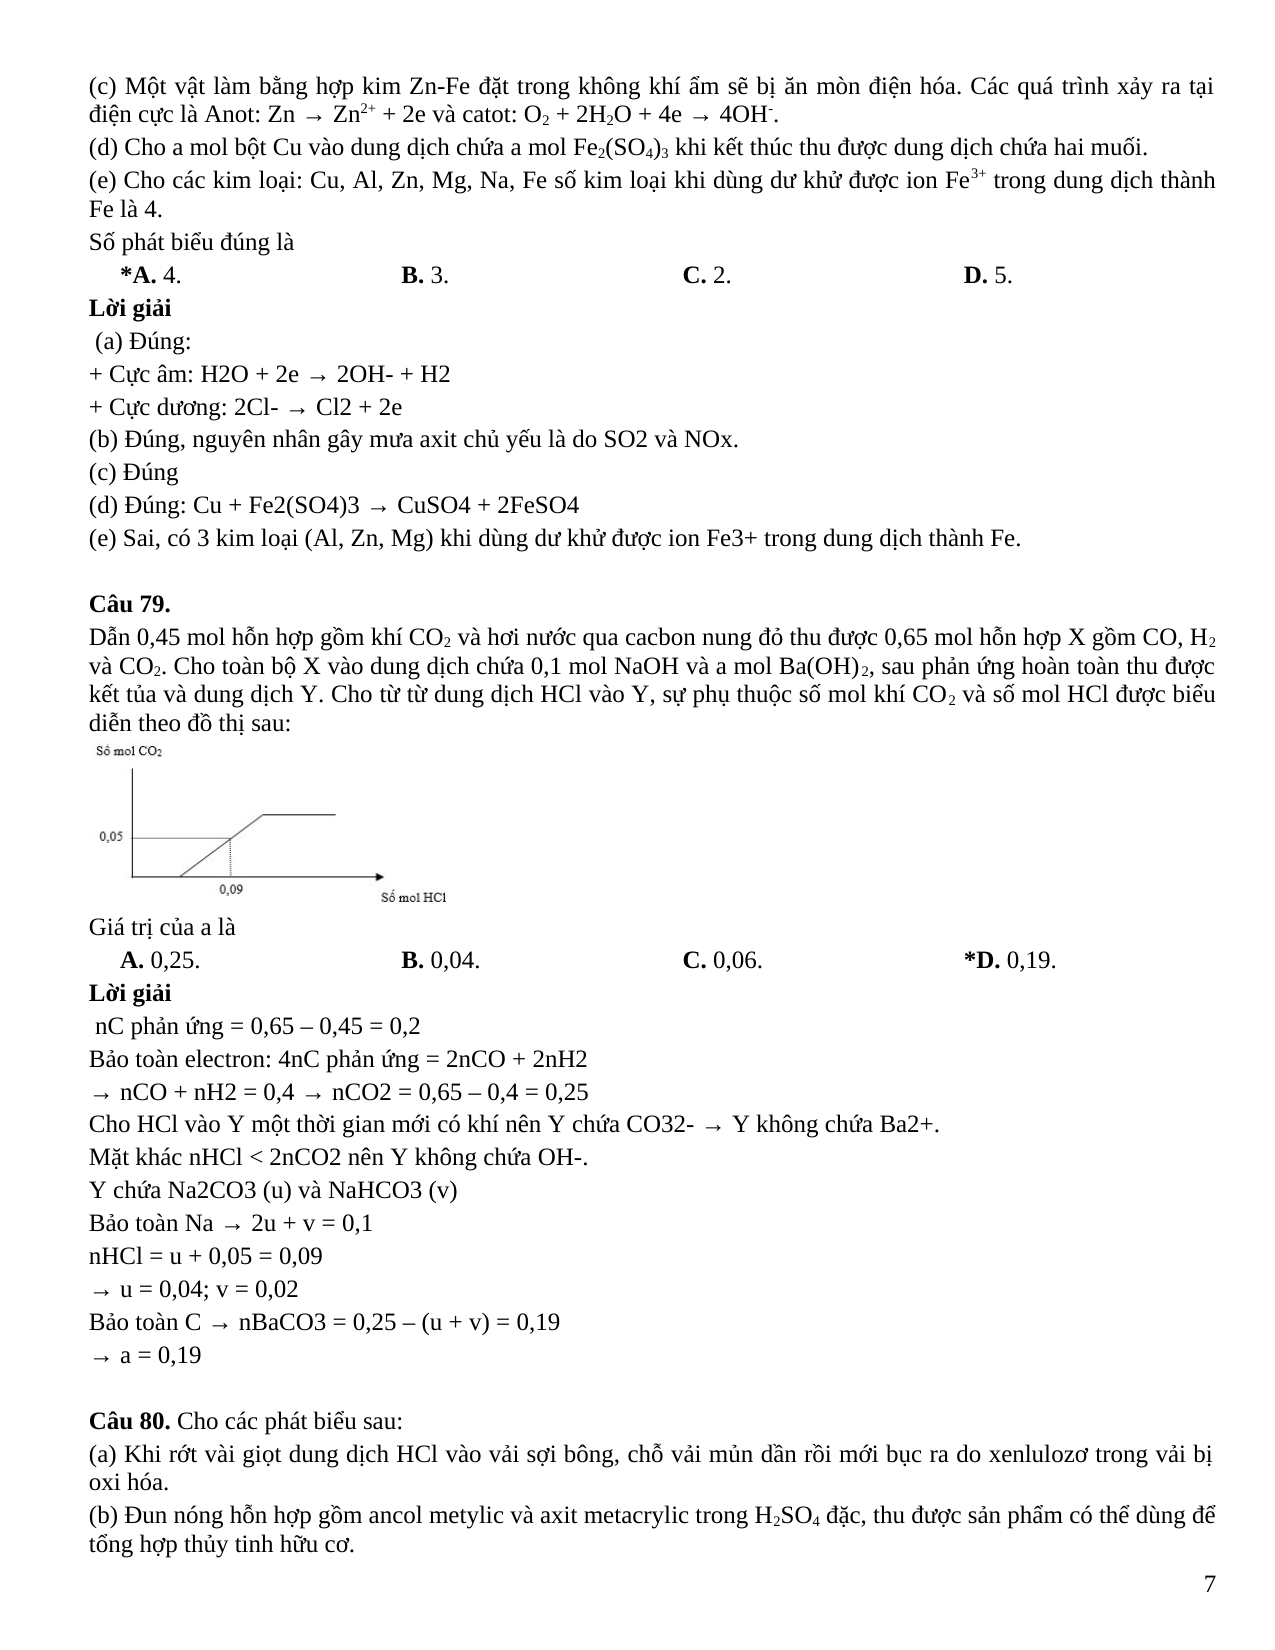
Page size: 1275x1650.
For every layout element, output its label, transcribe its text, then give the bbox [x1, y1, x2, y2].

text (a) Đúng: [89, 326, 1216, 354]
text A. 0,25. B. 0,04. C. 0,06. *D. 0,19. [89, 945, 1216, 974]
text → a = 0,19 [89, 1340, 1216, 1369]
text (c) Đúng [89, 457, 1216, 486]
text Cho HCl vào Y một thời gian mới có khí nên Y chứa CO32- → Y không chứa Ba2+. [89, 1109, 1216, 1138]
text Lời giải [89, 293, 1216, 322]
text (b) Đúng, nguyên nhân gây mưa axit chủ yếu là do SO2 và NOx. [89, 424, 1216, 453]
text Số phát biểu đúng là [89, 227, 1216, 256]
text (c) Một vật làm bằng hợp kim Zn-Fe đặt trong không khí ẩm sẽ bị ăn mòn điện hóa. Các quá trình xảy ra tại điện cực là Anot: Zn → Zn2+ + 2e và catot: O2 + 2H2O + 4e → 4OH-. [89, 71, 1216, 128]
text nHCl = u + 0,05 = 0,09 [89, 1241, 1216, 1270]
text Câu 79. [89, 589, 1216, 618]
text (b) Đun nóng hỗn hợp gồm ancol metylic và axit metacrylic trong H2SO4 đặc, thu được sản phẩm có thể dùng để tổng hợp thủy tinh hữu cơ. [89, 1500, 1216, 1558]
text Dẫn 0,45 mol hỗn hợp gồm khí CO2 và hơi nước qua cacbon nung đỏ thu được 0,65 mol hỗn hợp X gồm CO, H2 và CO2. Cho toàn bộ X vào dung dịch chứa 0,1 mol NaOH và a mol Ba(OH)2, sau phản ứng hoàn toàn thu được kết tủa và dung dịch Y. Cho từ từ dung dịch HCl vào Y, sự phụ thuộc số mol khí CO2 và số mol HCl được biểu diễn theo đồ thị sau: [89, 622, 1216, 737]
text *A. 4. B. 3. C. 2. D. 5. [89, 260, 1216, 289]
text Lời giải [89, 978, 1216, 1007]
text (e) Cho các kim loại: Cu, Al, Zn, Mg, Na, Fe số kim loại khi dùng dư khử được ion Fe3+ trong dung dịch thành Fe là 4. [89, 165, 1216, 223]
text (e) Sai, có 3 kim loại (Al, Zn, Mg) khi dùng dư khử được ion Fe3+ trong dung dịch thành Fe. [89, 523, 1216, 552]
text nC phản ứng = 0,65 – 0,45 = 0,2 [89, 1011, 1216, 1039]
text → nCO + nH2 = 0,4 → nCO2 = 0,65 – 0,4 = 0,25 [89, 1077, 1216, 1105]
text + Cực dương: 2Cl- → Cl2 + 2e [89, 392, 1216, 420]
text Giá trị của a là [89, 912, 1216, 941]
text Y chứa Na2CO3 (u) và NaHCO3 (v) [89, 1175, 1216, 1204]
text Bảo toàn C → nBaCO3 = 0,25 – (u + v) = 0,19 [89, 1307, 1216, 1336]
text → u = 0,04; v = 0,02 [89, 1274, 1216, 1303]
text Bảo toàn Na → 2u + v = 0,1 [89, 1208, 1216, 1237]
text + Cực âm: H2O + 2e → 2OH- + H2 [89, 359, 1216, 387]
text (d) Cho a mol bột Cu vào dung dịch chứa a mol Fe2(SO4)3 khi kết thúc thu được dung dịch chứa hai muối. [89, 132, 1216, 161]
text Câu 80. Cho các phát biểu sau: [89, 1406, 1216, 1434]
picture [88, 741, 450, 908]
text Bảo toàn electron: 4nC phản ứng = 2nCO + 2nH2 [89, 1044, 1216, 1072]
text (a) Khi rớt vài giọt dung dịch HCl vào vải sợi bông, chỗ vải mủn dần rồi mới bục ra do xenlulozơ trong vải bị oxi hóa. [89, 1439, 1216, 1496]
text (d) Đúng: Cu + Fe2(SO4)3 → CuSO4 + 2FeSO4 [89, 490, 1216, 519]
text Mặt khác nHCl < 2nCO2 nên Y không chứa OH-. [89, 1142, 1216, 1171]
